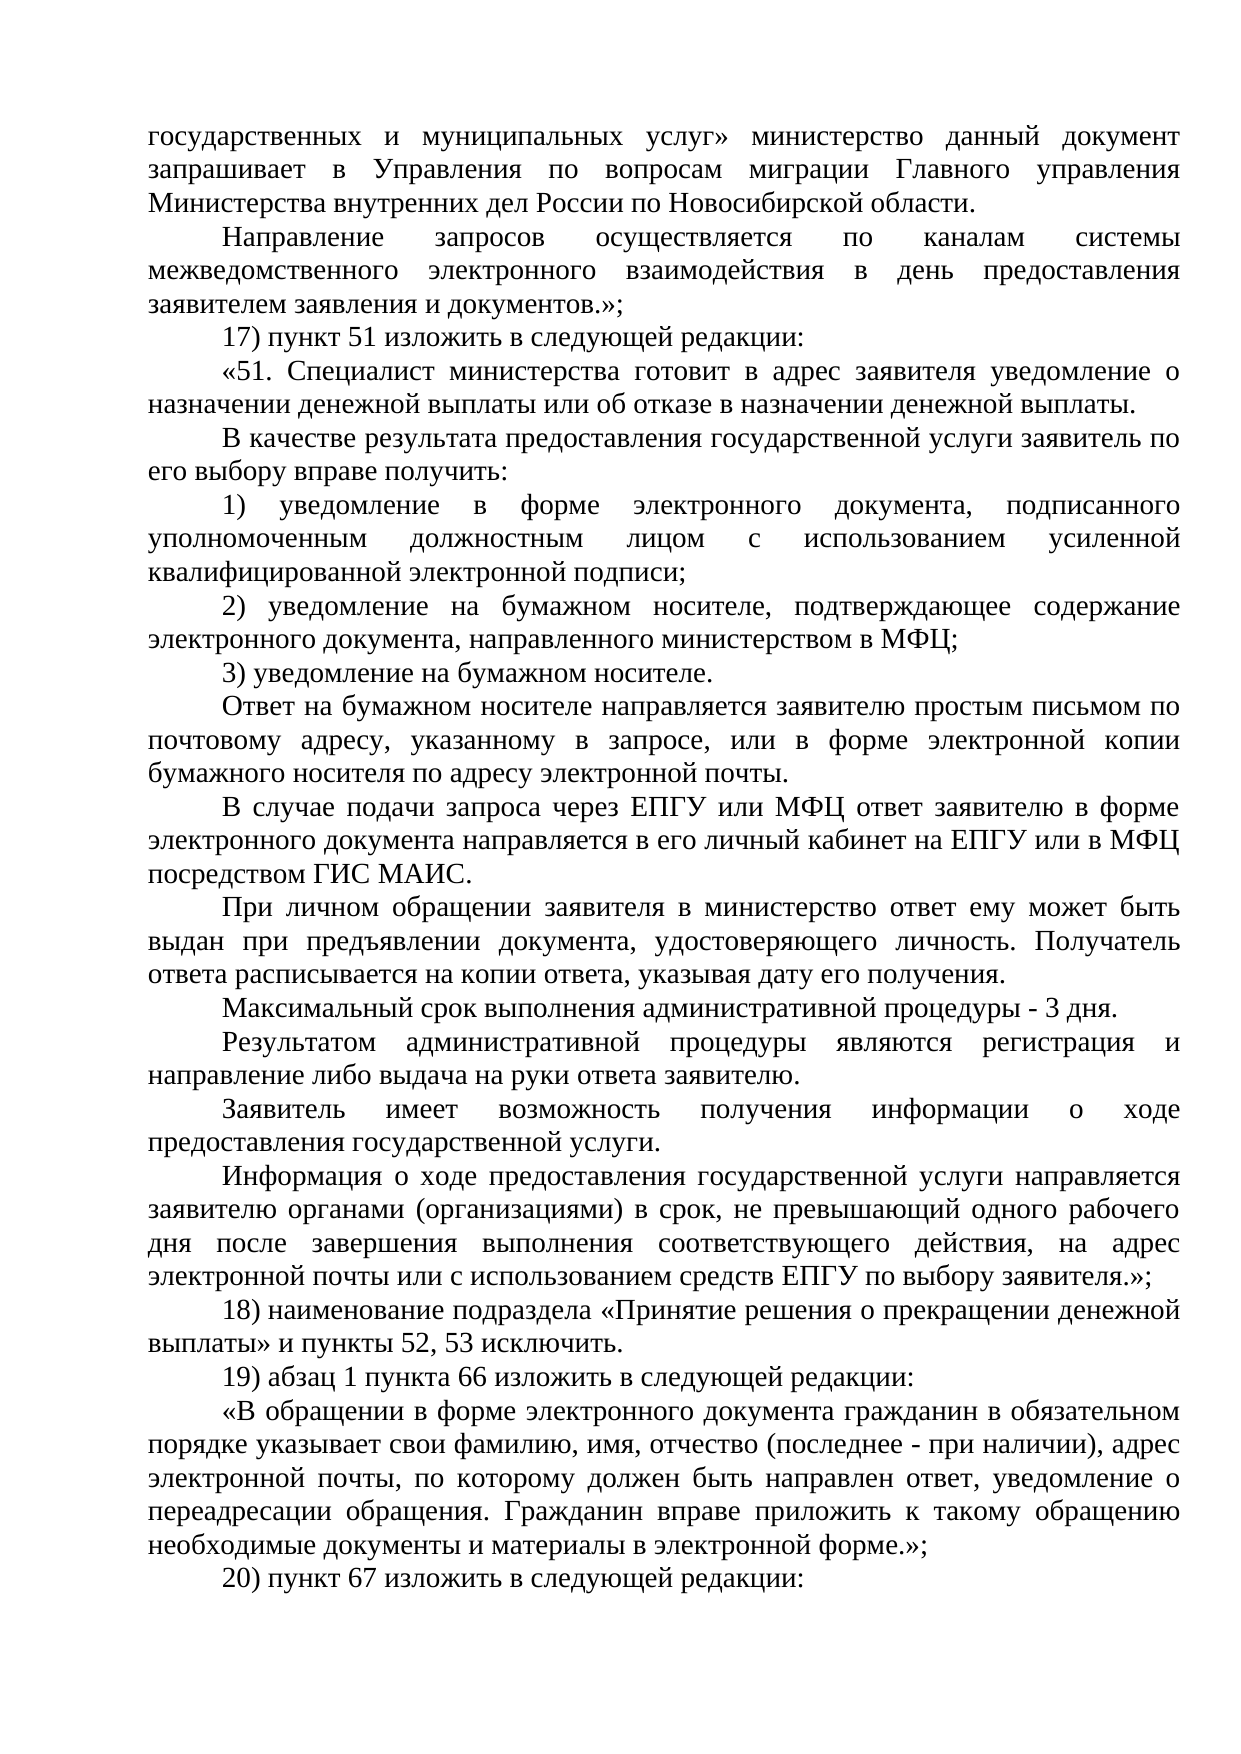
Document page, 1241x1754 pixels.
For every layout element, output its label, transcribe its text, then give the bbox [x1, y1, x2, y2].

text 3) уведомление на бумажном носителе. [148, 655, 1181, 688]
text «51. Специалист министерства готовит в адрес заявителя уведомление о назначении денежной выплаты или об отказе в назначении денежной выплаты. [148, 353, 1181, 420]
text В случае подачи запроса через ЕПГУ или МФЦ ответ заявителю в форме электронного документа направляется в его личный кабинет на ЕПГУ или в МФЦ посредством ГИС МАИС. [148, 789, 1181, 889]
text 17) пункт 51 изложить в следующей редакции: [148, 319, 1181, 353]
text Результатом административной процедуры являются регистрация и направление либо выдача на руки ответа заявителю. [148, 1024, 1181, 1091]
text 20) пункт 67 изложить в следующей редакции: [148, 1560, 1181, 1594]
text 2) уведомление на бумажном носителе, подтверждающее содержание электронного документа, направленного министерством в МФЦ; [148, 588, 1181, 655]
text Заявитель имеет возможность получения информации о ходе предоставления государственной услуги. [148, 1091, 1181, 1158]
text Ответ на бумажном носителе направляется заявителю простым письмом по почтовому адресу, указанному в запросе, или в форме электронной копии бумажного носителя по адресу электронной почты. [148, 688, 1181, 789]
text Информация о ходе предоставления государственной услуги направляется заявителю органами (организациями) в срок, не превышающий одного рабочего дня после завершения выполнения соответствующего действия, на адрес электронной почты или с использованием средств ЕПГУ по выбору заявителя.»; [148, 1158, 1181, 1292]
text 19) абзац 1 пункта 66 изложить в следующей редакции: [148, 1359, 1181, 1393]
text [148, 118, 1181, 219]
text 1) уведомление в форме электронного документа, подписанного уполномоченным должностным лицом с использованием усиленной квалифицированной электронной подписи; [148, 487, 1181, 588]
text 18) наименование подраздела «Принятие решения о прекращении денежной выплаты» и пункты 52, 53 исключить. [148, 1292, 1181, 1359]
text В качестве результата предоставления государственной услуги заявитель по его выбору вправе получить: [148, 420, 1181, 487]
text Направление запросов осуществляется по каналам системы межведомственного электронного взаимодействия в день предоставления заявителем заявления и документов.»; [148, 219, 1181, 319]
text При личном обращении заявителя в министерство ответ ему может быть выдан при предъявлении документа, удостоверяющего личность. Получатель ответа расписывается на копии ответа, указывая дату его получения. [148, 889, 1181, 990]
text Максимальный срок выполнения административной процедуры - 3 дня. [148, 990, 1181, 1024]
text «В обращении в форме электронного документа гражданин в обязательном порядке указывает свои фамилию, имя, отчество (последнее - при наличии), адрес электронной почты, по которому должен быть направлен ответ, уведомление о переадресации обращения. Гражданин вправе приложить к такому обращению необходимые документы и материалы в электронной форме.»; [148, 1393, 1181, 1560]
